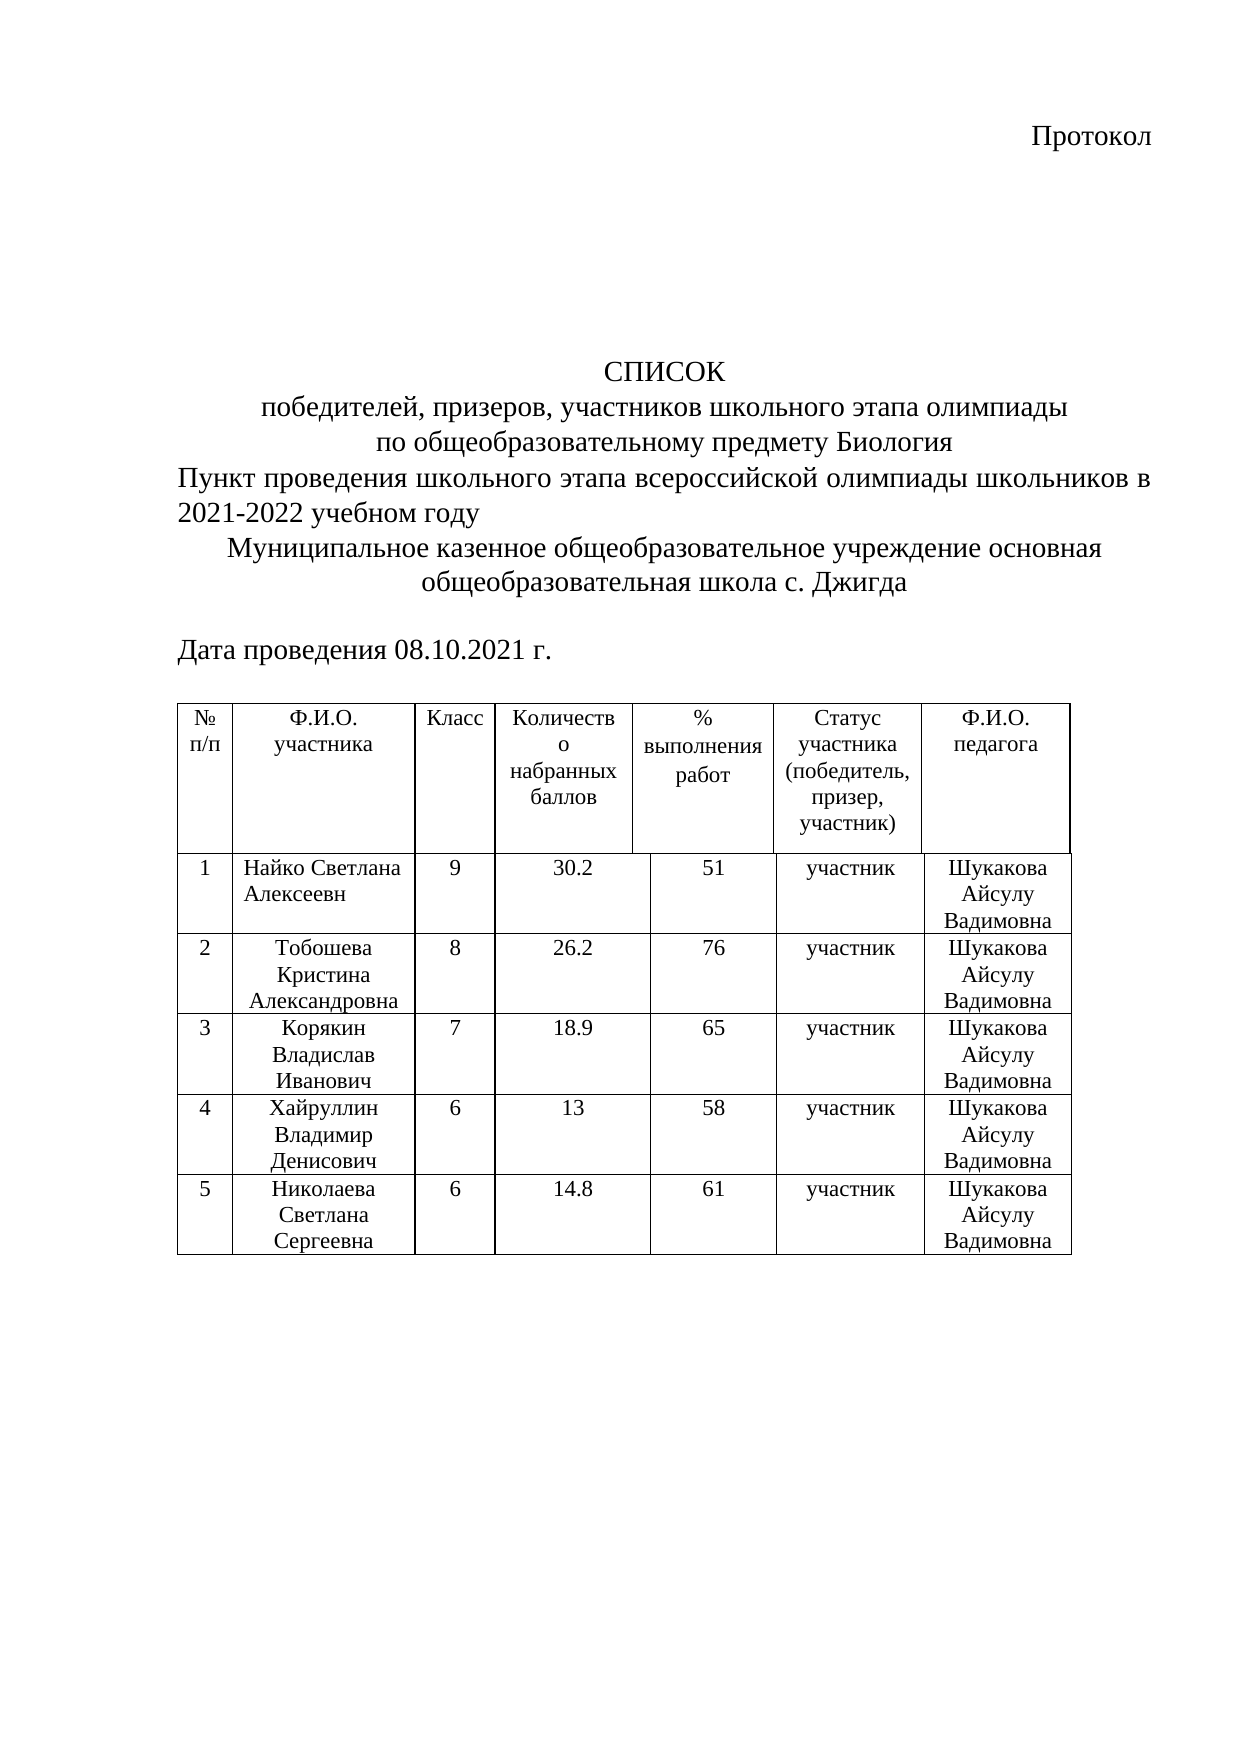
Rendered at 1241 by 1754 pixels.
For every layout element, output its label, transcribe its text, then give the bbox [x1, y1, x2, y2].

table_header Количество набранных баллов [496, 704, 632, 853]
table_header % выполнения работ [633, 704, 773, 853]
table_cell Шукакова Айсулу Вадимовна [925, 1014, 1071, 1093]
table_cell 58 [651, 1095, 776, 1173]
table_cell 6 [416, 1095, 494, 1173]
table_cell 9 [416, 854, 494, 933]
table_cell Тобошева Кристина Александровна [233, 934, 414, 1013]
table_cell 4 [178, 1095, 232, 1173]
table_cell участник [777, 1175, 924, 1254]
text Дата проведения 08.10.2021 г. [177, 632, 1152, 666]
table_cell 13 [496, 1095, 650, 1173]
table_cell Шукакова Айсулу Вадимовна [925, 854, 1071, 933]
table_cell Николаева Светлана Сергеевна [233, 1175, 414, 1254]
text Пункт проведения школьного этапа всероссийской олимпиады школьников в 2021-2022 учебном году [177, 460, 1152, 528]
table_header Ф.И.О. участника [233, 704, 414, 853]
text Протокол [177, 118, 1152, 152]
table_cell 8 [416, 934, 494, 1013]
table_cell участник [777, 1095, 924, 1173]
table_cell участник [777, 934, 924, 1013]
table_cell 5 [178, 1175, 232, 1254]
table_cell участник [777, 854, 924, 933]
table_header Класс [416, 704, 494, 853]
table_cell 26.2 [496, 934, 650, 1013]
table_cell 7 [416, 1014, 494, 1093]
table_cell участник [777, 1014, 924, 1093]
table_header № п/п [178, 704, 232, 853]
text победителей, призеров, участников школьного этапа олимпиады [177, 389, 1152, 423]
table_cell Корякин Владислав Иванович [233, 1014, 414, 1093]
table_cell 1 [178, 854, 232, 933]
table_cell 2 [178, 934, 232, 1013]
table_cell Найко Светлана Алексеевн [233, 854, 414, 933]
table_cell 6 [416, 1175, 494, 1254]
table_header Ф.И.О. педагога [922, 704, 1069, 853]
table_cell 61 [651, 1175, 776, 1254]
table_cell 14.8 [496, 1175, 650, 1254]
table_cell 18.9 [496, 1014, 650, 1093]
text Муниципальное казенное общеобразовательное учреждение основная общеобразовательная школа с. Джигда [177, 530, 1152, 597]
table_cell 76 [651, 934, 776, 1013]
table_cell Шукакова Айсулу Вадимовна [925, 934, 1071, 1013]
table_cell 65 [651, 1014, 776, 1093]
table_cell Шукакова Айсулу Вадимовна [925, 1095, 1071, 1173]
text СПИСОК [177, 354, 1152, 388]
table_header Статус участника (победитель, призер, участник) [774, 704, 921, 853]
text по общеобразовательному предмету Биология [177, 424, 1152, 458]
table_cell 30.2 [496, 854, 650, 933]
table_cell 51 [651, 854, 776, 933]
table_cell Шукакова Айсулу Вадимовна [925, 1175, 1071, 1254]
table_cell Хайруллин Владимир Денисович [233, 1095, 414, 1173]
table_cell 3 [178, 1014, 232, 1093]
